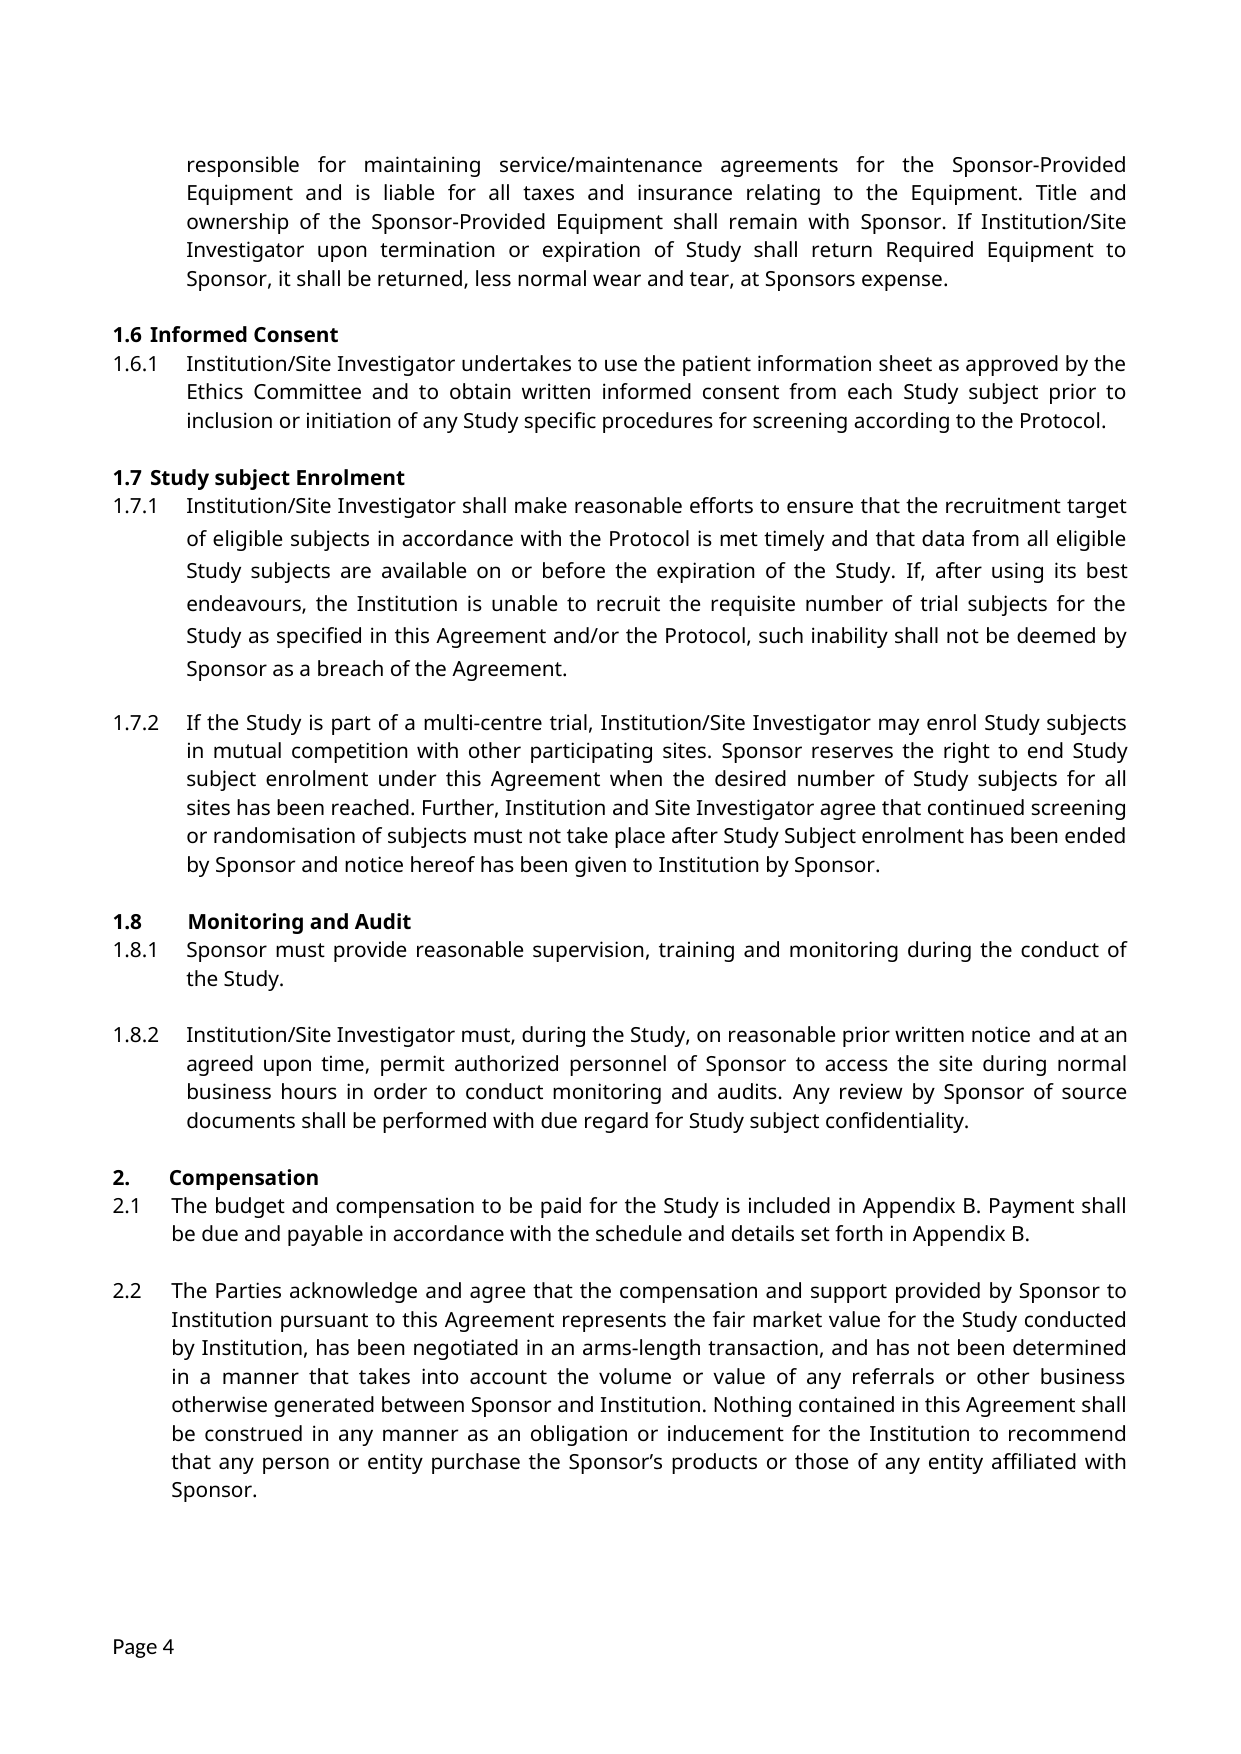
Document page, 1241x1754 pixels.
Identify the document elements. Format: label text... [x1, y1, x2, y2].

text 2. Compensation [112, 1163, 1128, 1191]
text 1.7.2 If the Study is part of a multi-centre trial, Institution/Site Investigator may enrol Study subjects in mutual competition with other participating sites. Sponsor reserves the right to end Study subject enrolment under this Agreement when the desired number of Study subjects for all sites has been reached. Further, Institution and Site Investigator agree that continued screening or randomisation of subjects must not take place after Study Subject enrolment has been ended by Sponsor and notice hereof has been given to Institution by Sponsor. [112, 708, 1128, 878]
text 1.6.1 Institution/Site Investigator undertakes to use the patient information sheet as approved by the Ethics Committee and to obtain written informed consent from each Study subject prior to inclusion or initiation of any Study specific procedures for screening according to the Protocol. [112, 349, 1128, 434]
text 1.8.2 Institution/Site Investigator must, during the Study, on reasonable prior written notice and at an agreed upon time, permit authorized personnel of Sponsor to access the site during normal business hours in order to conduct monitoring and audits. Any review by Sponsor of source documents shall be performed with due regard for Study subject confidentiality. [112, 1021, 1128, 1134]
text 2.2 The Parties acknowledge and agree that the compensation and support provided by Sponsor to Institution pursuant to this Agreement represents the fair market value for the Study conducted by Institution, has been negotiated in an arms-length transaction, and has not been determined in a manner that takes into account the volume or value of any referrals or other business otherwise generated between Sponsor and Institution. Nothing contained in this Agreement shall be construed in any manner as an obligation or inducement for the Institution to recommend that any person or entity purchase the Sponsor’s products or those of any entity affiliated with Sponsor. [112, 1276, 1128, 1504]
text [112, 150, 1128, 292]
text 1.7 Study subject Enrolment [112, 463, 1128, 491]
text 1.8.1 Sponsor must provide reasonable supervision, training and monitoring during the conduct of the Study. [112, 935, 1128, 992]
text 1.7.1 Institution/Site Investigator shall make reasonable efforts to ensure that the recruitment target of eligible subjects in accordance with the Protocol is met timely and that data from all eligible Study subjects are available on or before the expiration of the Study. If, after using its best endeavours, the Institution is unable to recruit the requisite number of trial subjects for the Study as specified in this Agreement and/or the Protocol, such inability shall not be deemed by Sponsor as a breach of the Agreement. [112, 491, 1128, 683]
text 1.6 Informed Consent [112, 321, 1128, 349]
text 1.8 Monitoring and Audit [112, 907, 1128, 935]
text 2.1 The budget and compensation to be paid for the Study is included in Appendix B. Payment shall be due and payable in accordance with the schedule and details set forth in Appendix B. [112, 1191, 1128, 1248]
